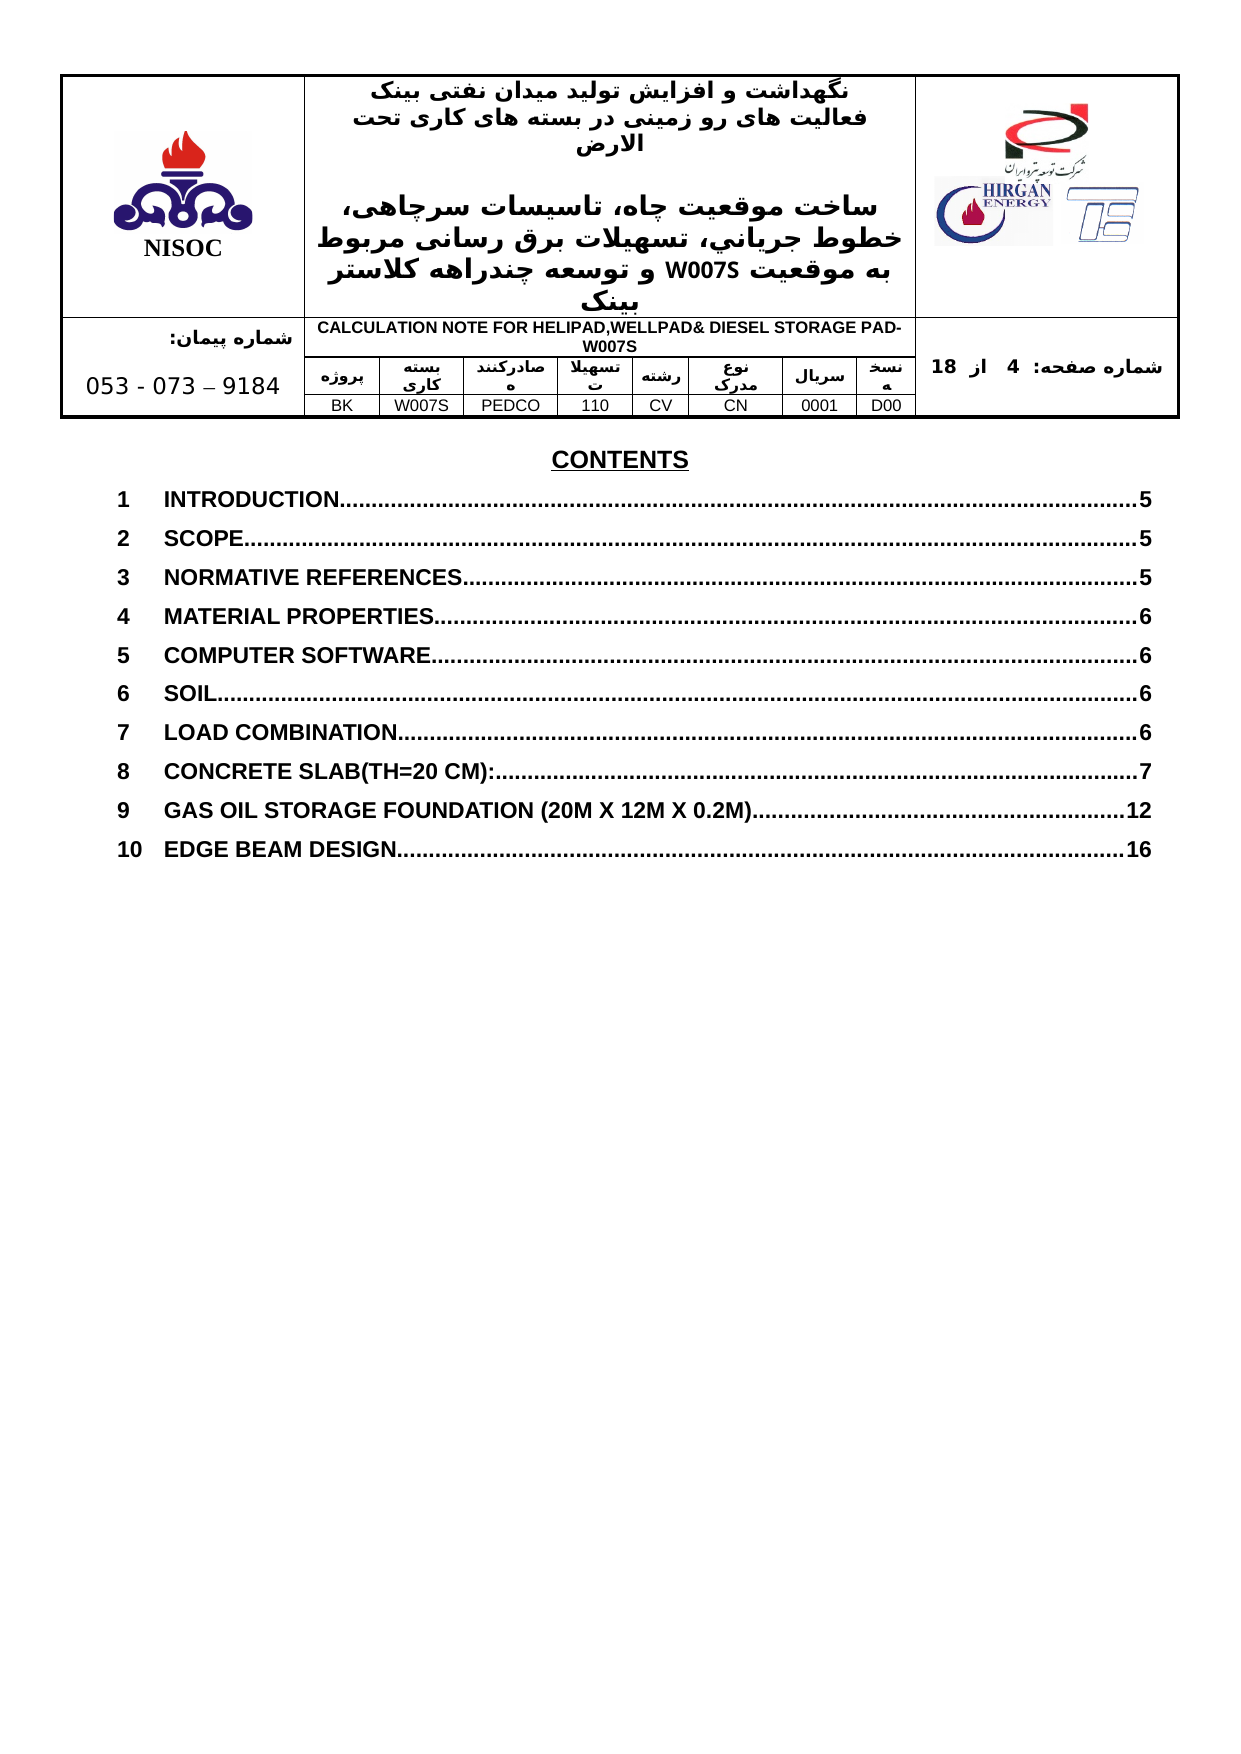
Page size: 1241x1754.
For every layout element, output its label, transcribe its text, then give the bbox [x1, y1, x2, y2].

text 4 MATERIAL PROPERTIES 6 [89, 603, 1152, 629]
text 7 load combination 6 [89, 719, 1152, 746]
text 5 computer software 6 [89, 642, 1152, 668]
text 8 Concrete slab(th=20 cm): 7 [89, 758, 1152, 784]
text 2 scope 5 [89, 525, 1152, 551]
text 1 INTRODUCTION 5 [89, 486, 1152, 512]
text CONTENTS [89, 445, 1152, 474]
picture [934, 103, 1089, 246]
text 9 GAS OIL STORAGE FOUNDATION (20m x 12m x 0.2m) 12 [89, 797, 1152, 823]
text 6 Soil 6 [89, 680, 1152, 707]
picture [113, 131, 253, 234]
text 3 NORMATIVE REFERENCES 5 [89, 564, 1152, 590]
text 10 edge beam Design 16 [89, 836, 1152, 862]
